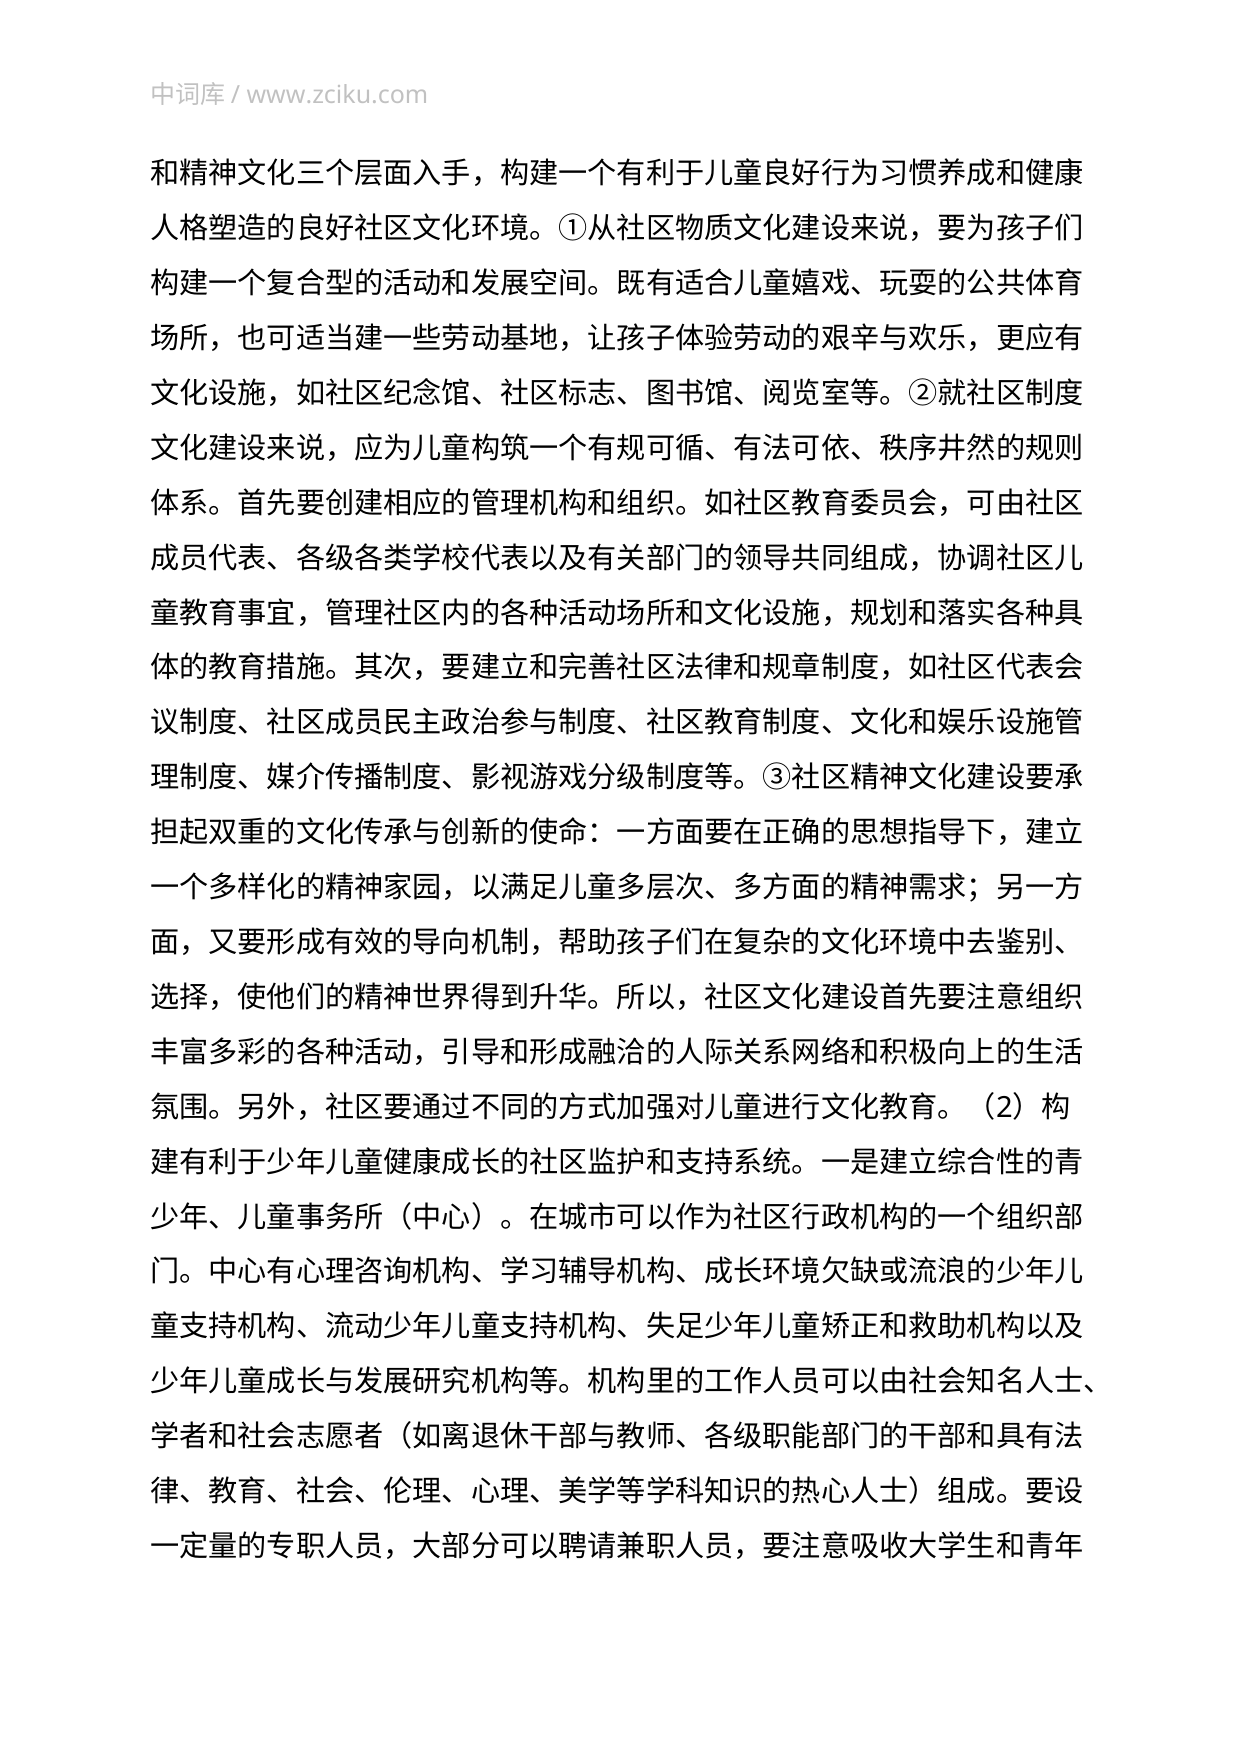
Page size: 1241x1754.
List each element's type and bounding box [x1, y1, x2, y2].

text [150, 150, 1090, 1565]
